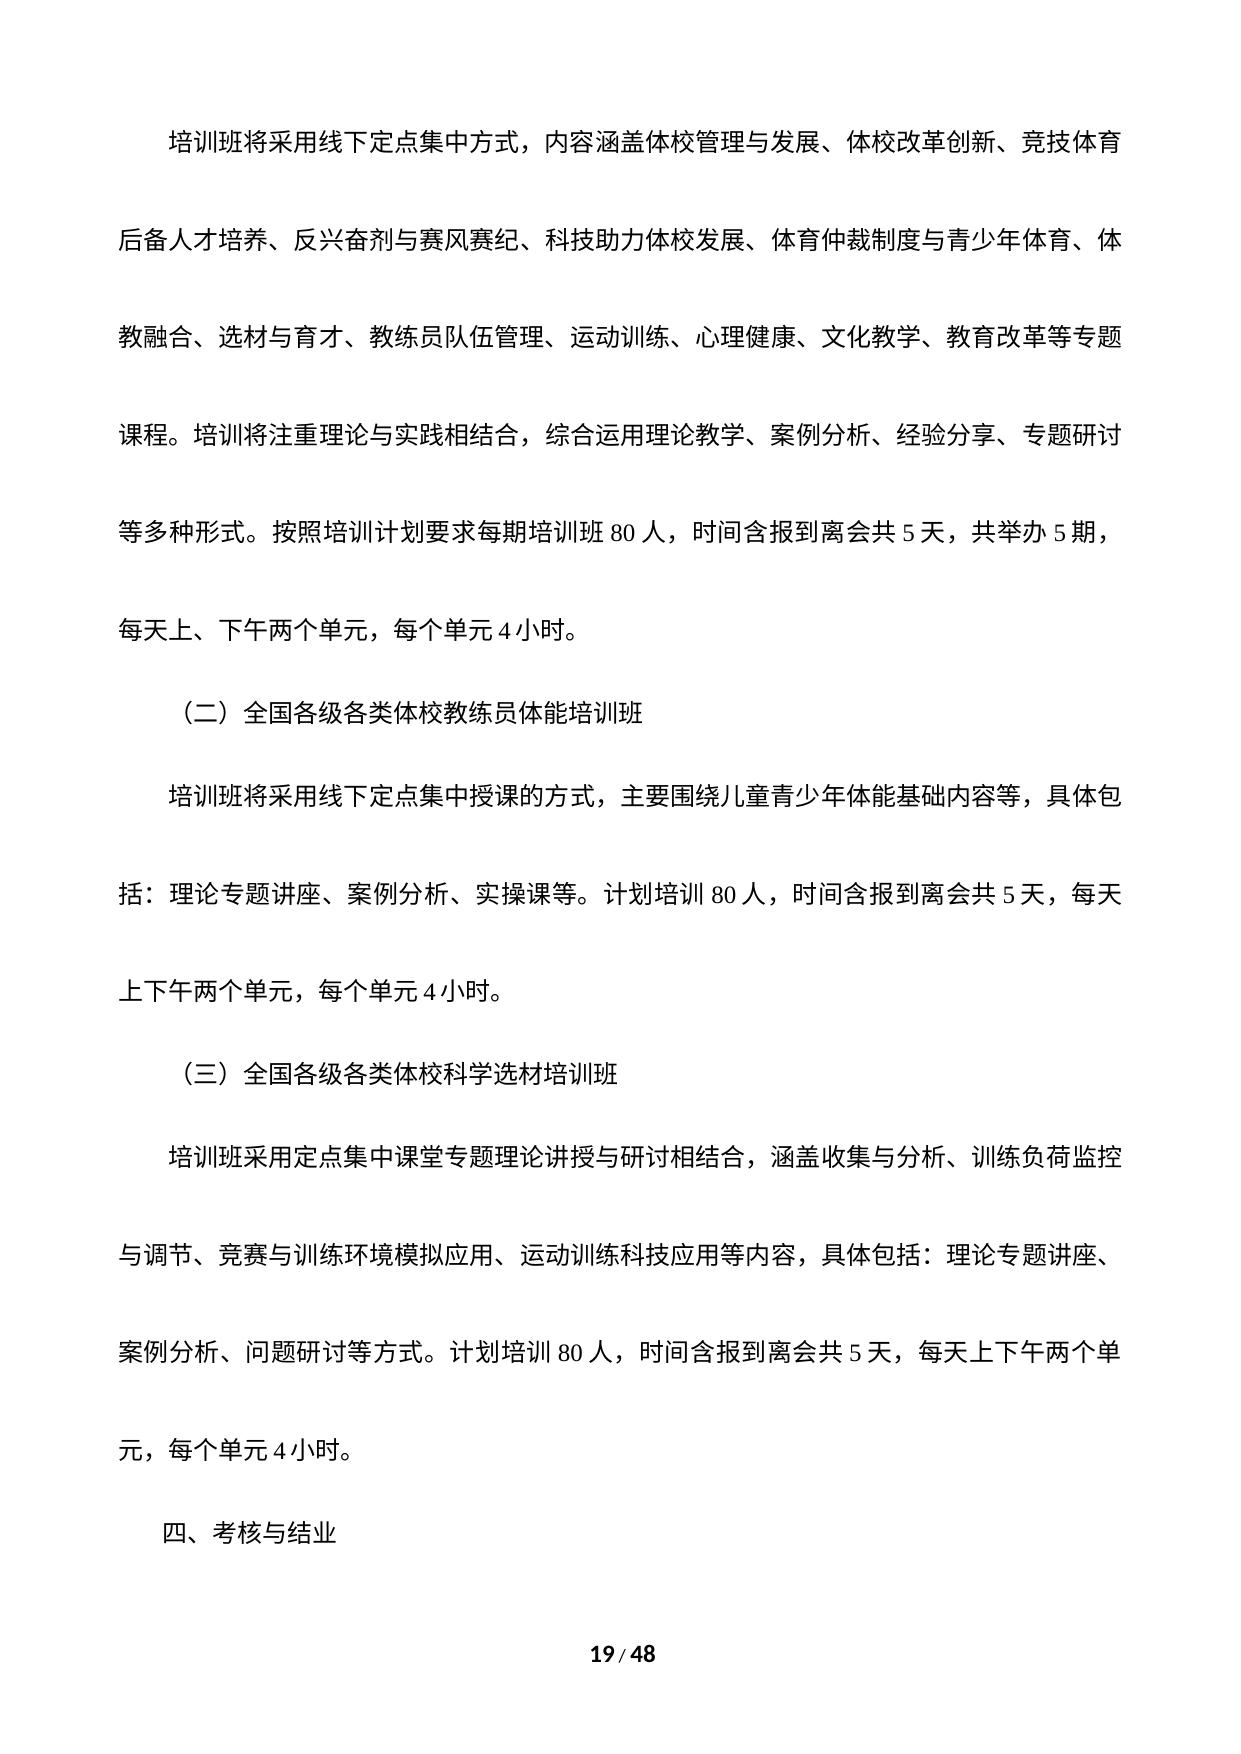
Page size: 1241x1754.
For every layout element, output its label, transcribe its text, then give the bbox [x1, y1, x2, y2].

text （二）全国各级各类体校教练员体能培训班 [118, 679, 1122, 744]
text （三）全国各级各类体校科学选材培训班 [118, 1040, 1122, 1105]
text 培训班将采用线下定点集中授课的方式，主要围绕儿童青少年体能基础内容等，具体包括：理论专题讲座、案例分析、实操课等。计划培训80人，时间含报到离会共5天，每天上下午两个单元，每个单元4小时。 [118, 762, 1122, 1022]
text 培训班将采用线下定点集中方式，内容涵盖体校管理与发展、体校改革创新、竞技体育后备人才培养、反兴奋剂与赛风赛纪、科技助力体校发展、体育仲裁制度与青少年体育、体教融合、选材与育才、教练员队伍管理、运动训练、心理健康、文化教学、教育改革等专题课程。培训将注重理论与实践相结合，综合运用理论教学、案例分析、经验分享、专题研讨等多种形式。按照培训计划要求每期培训班80人，时间含报到离会共5天，共举办5期，每天上、下午两个单元，每个单元4小时。 [118, 108, 1122, 661]
text 四、考核与结业 [162, 1499, 1122, 1564]
text 培训班采用定点集中课堂专题理论讲授与研讨相结合，涵盖收集与分析、训练负荷监控与调节、竞赛与训练环境模拟应用、运动训练科技应用等内容，具体包括：理论专题讲座、案例分析、问题研讨等方式。计划培训80人，时间含报到离会共5天，每天上下午两个单元，每个单元4小时。 [118, 1123, 1122, 1481]
